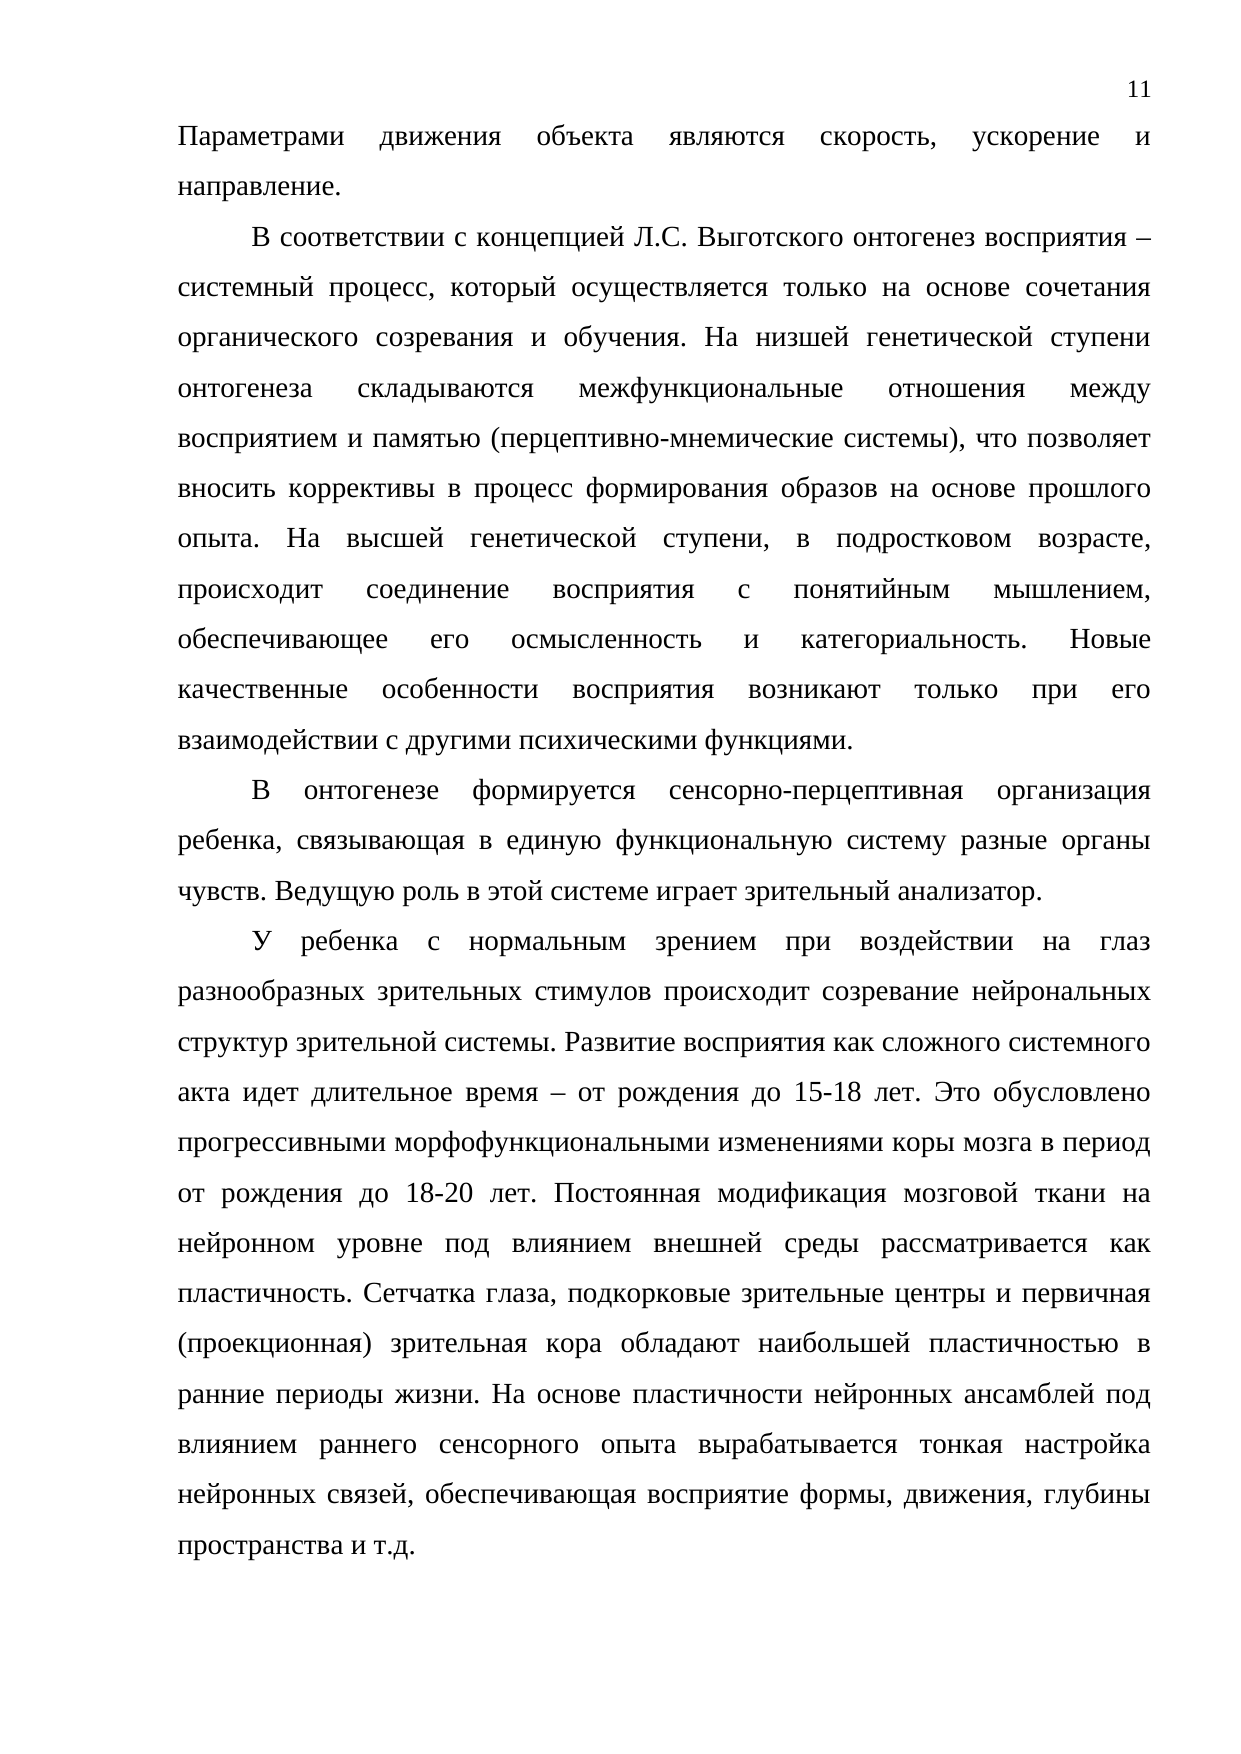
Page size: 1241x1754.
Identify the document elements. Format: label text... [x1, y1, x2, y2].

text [177, 118, 1152, 202]
text В соответствии с концепцией Л.С. Выготского онтогенез восприятия – системный процесс, который осуществляется только на основе сочетания органического созревания и обучения. На низшей генетической ступени онтогенеза складываются межфункциональные отношения между восприятием и памятью (перцептивно-мнемические системы), что позволяет вносить коррективы в процесс формирования образов на основе прошлого опыта. На высшей генетической ступени, в подростковом возрасте, происходит соединение восприятия с понятийным мышлением, обеспечивающее его осмысленность и категориальность. Новые качественные особенности восприятия возникают только при его взаимодействии с другими психическими функциями. [177, 219, 1152, 755]
text В онтогенезе формируется сенсорно-перцептивная организация ребенка, связывающая в единую функциональную систему разные органы чувств. Ведущую роль в этой системе играет зрительный анализатор. [177, 772, 1152, 906]
text У ребенка с нормальным зрением при воздействии на глаз разнообразных зрительных стимулов происходит созревание нейрональных структур зрительной системы. Развитие восприятия как сложного системного акта идет длительное время – от рождения до 15-18 лет. Это обусловлено прогрессивными морфофункциональными изменениями коры мозга в период от рождения до 18-20 лет. Постоянная модификация мозговой ткани на нейронном уровне под влиянием внешней среды рассматривается как пластичность. Сетчатка глаза, подкорковые зрительные центры и первичная (проекционная) зрительная кора обладают наибольшей пластичностью в ранние периоды жизни. На основе пластичности нейронных ансамблей под влиянием раннего сенсорного опыта вырабатывается тонкая настройка нейронных связей, обеспечивающая восприятие формы, движения, глубины пространства и т.д. [177, 923, 1152, 1560]
